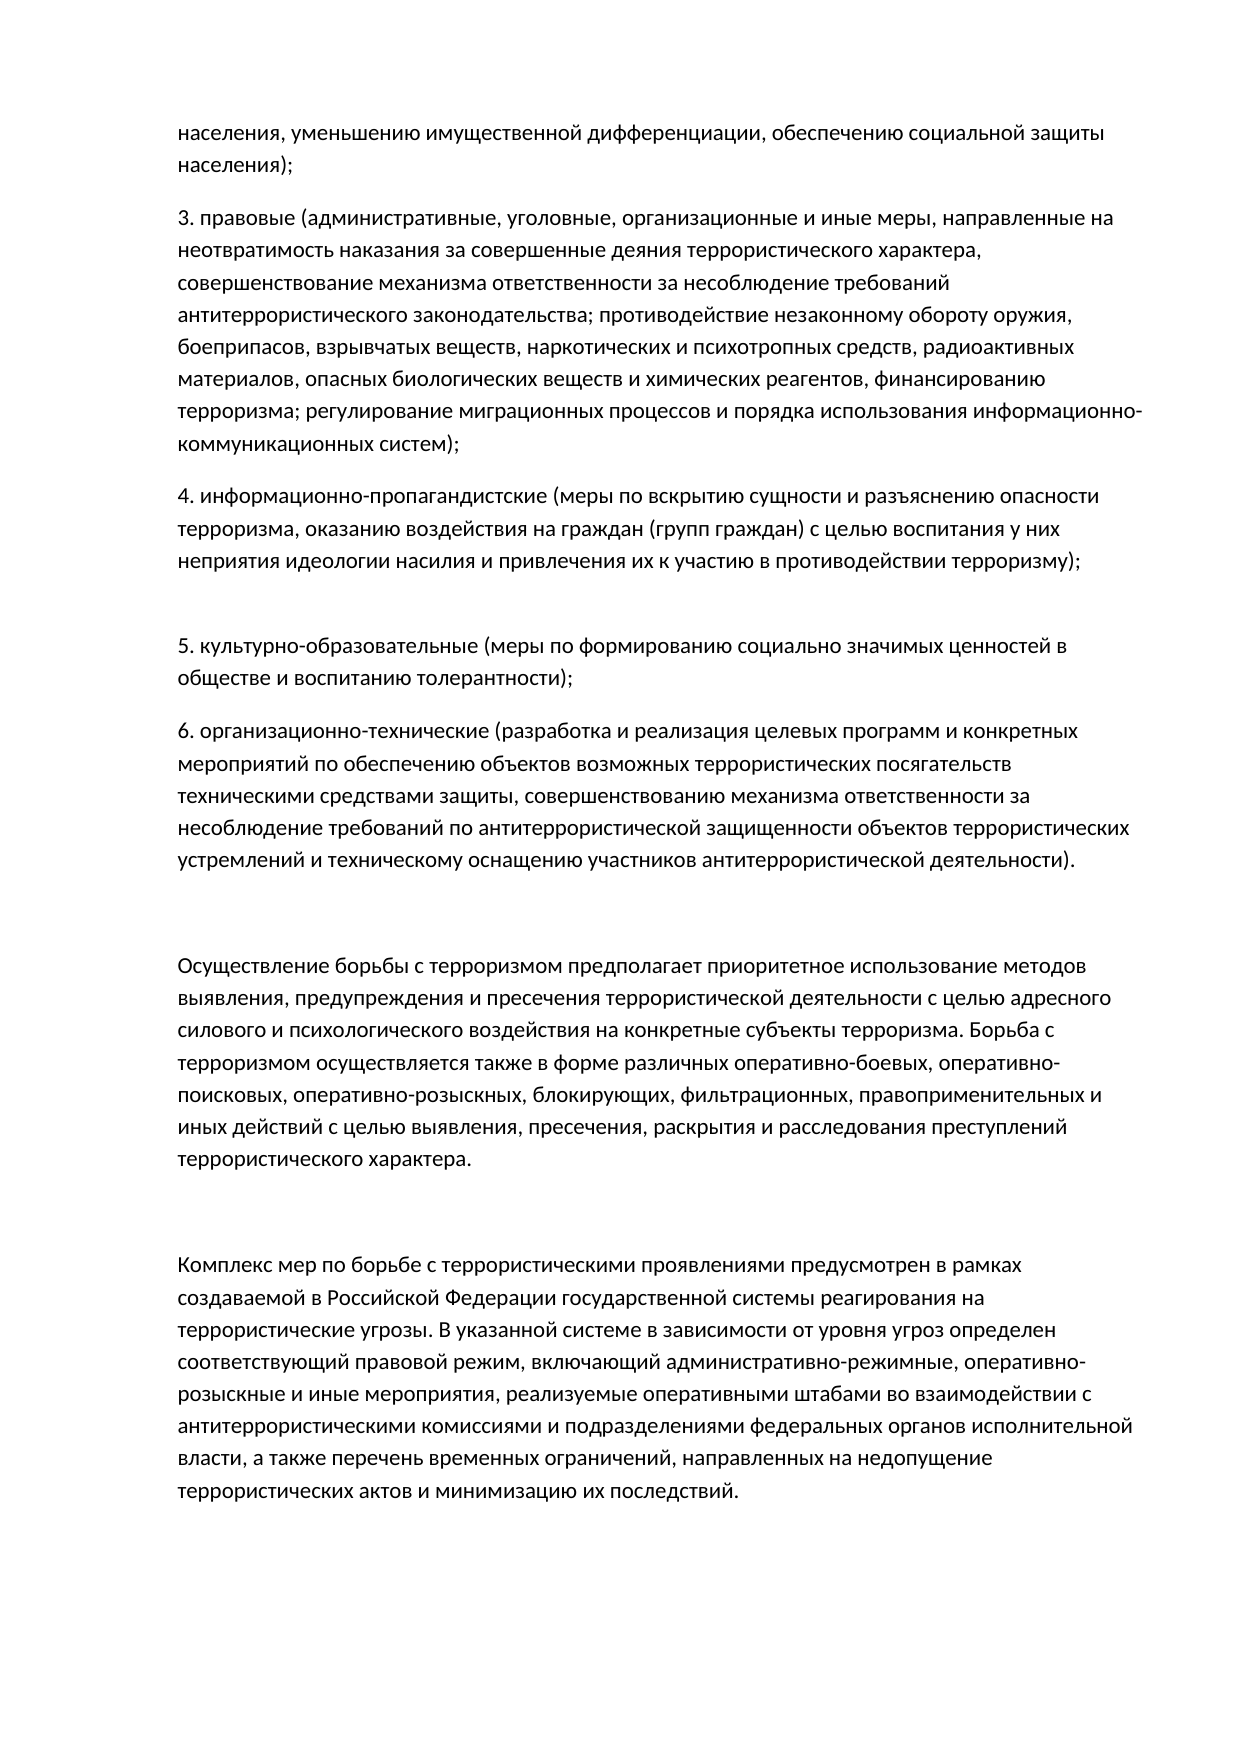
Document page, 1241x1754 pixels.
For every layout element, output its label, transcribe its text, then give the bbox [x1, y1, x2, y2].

text Осуществление борьбы с терроризмом предполагает приоритетное использование методов выявления, предупреждения и пресечения террористической деятельности с целью адресного силового и психологического воздействия на конкретные субъекты терроризма. Борьба с терроризмом осуществляется также в форме различных оперативно-боевых, оперативно-поисковых, оперативно-розыскных, блокирующих, фильтрационных, правоприменительных и иных действий с целью выявления, пресечения, раскрытия и расследования преступлений террористического характера. [177, 951, 1152, 1172]
text 3. правовые (административные, уголовные, организационные и иные меры, направленные на неотвратимость наказания за совершенные деяния террористического характера, совершенствование механизма ответственности за несоблюдение требований антитеррористического законодательства; противодействие незаконному обороту оружия, боеприпасов, взрывчатых веществ, наркотических и психотропных средств, радиоактивных материалов, опасных биологических веществ и химических реагентов, финансированию терроризма; регулирование миграционных процессов и порядка использования информационно-коммуникационных систем); [177, 203, 1152, 457]
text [177, 118, 1152, 178]
text Комплекс мер по борьбе с террористическими проявлениями предусмотрен в рамках создаваемой в Российской Федерации государственной системы реагирования на террористические угрозы. В указанной системе в зависимости от уровня угроз определен соответствующий правовой режим, включающий административно-режимные, оперативно-розыскные и иные мероприятия, реализуемые оперативными штабами во взаимодействии с антитеррористическими комиссиями и подразделениями федеральных органов исполнительной власти, а также перечень временных ограничений, направленных на недопущение террористических актов и минимизацию их последствий. [177, 1250, 1152, 1504]
text 4. информационно-пропагандистские (меры по вскрытию сущности и разъяснению опасности терроризма, оказанию воздействия на граждан (групп граждан) с целью воспитания у них неприятия идеологии насилия и привлечения их к участию в противодействии терроризму); [177, 482, 1152, 606]
text 6. организационно-технические (разработка и реализация целевых программ и конкретных мероприятий по обеспечению объектов возможных террористических посягательств техническими средствами защиты, совершенствованию механизма ответственности за несоблюдение требований по антитеррористической защищенности объектов террористических устремлений и техническому оснащению участников антитеррористической деятельности). [177, 716, 1152, 873]
text 5. культурно-образовательные (меры по формированию социально значимых ценностей в обществе и воспитанию толерантности); [177, 631, 1152, 691]
